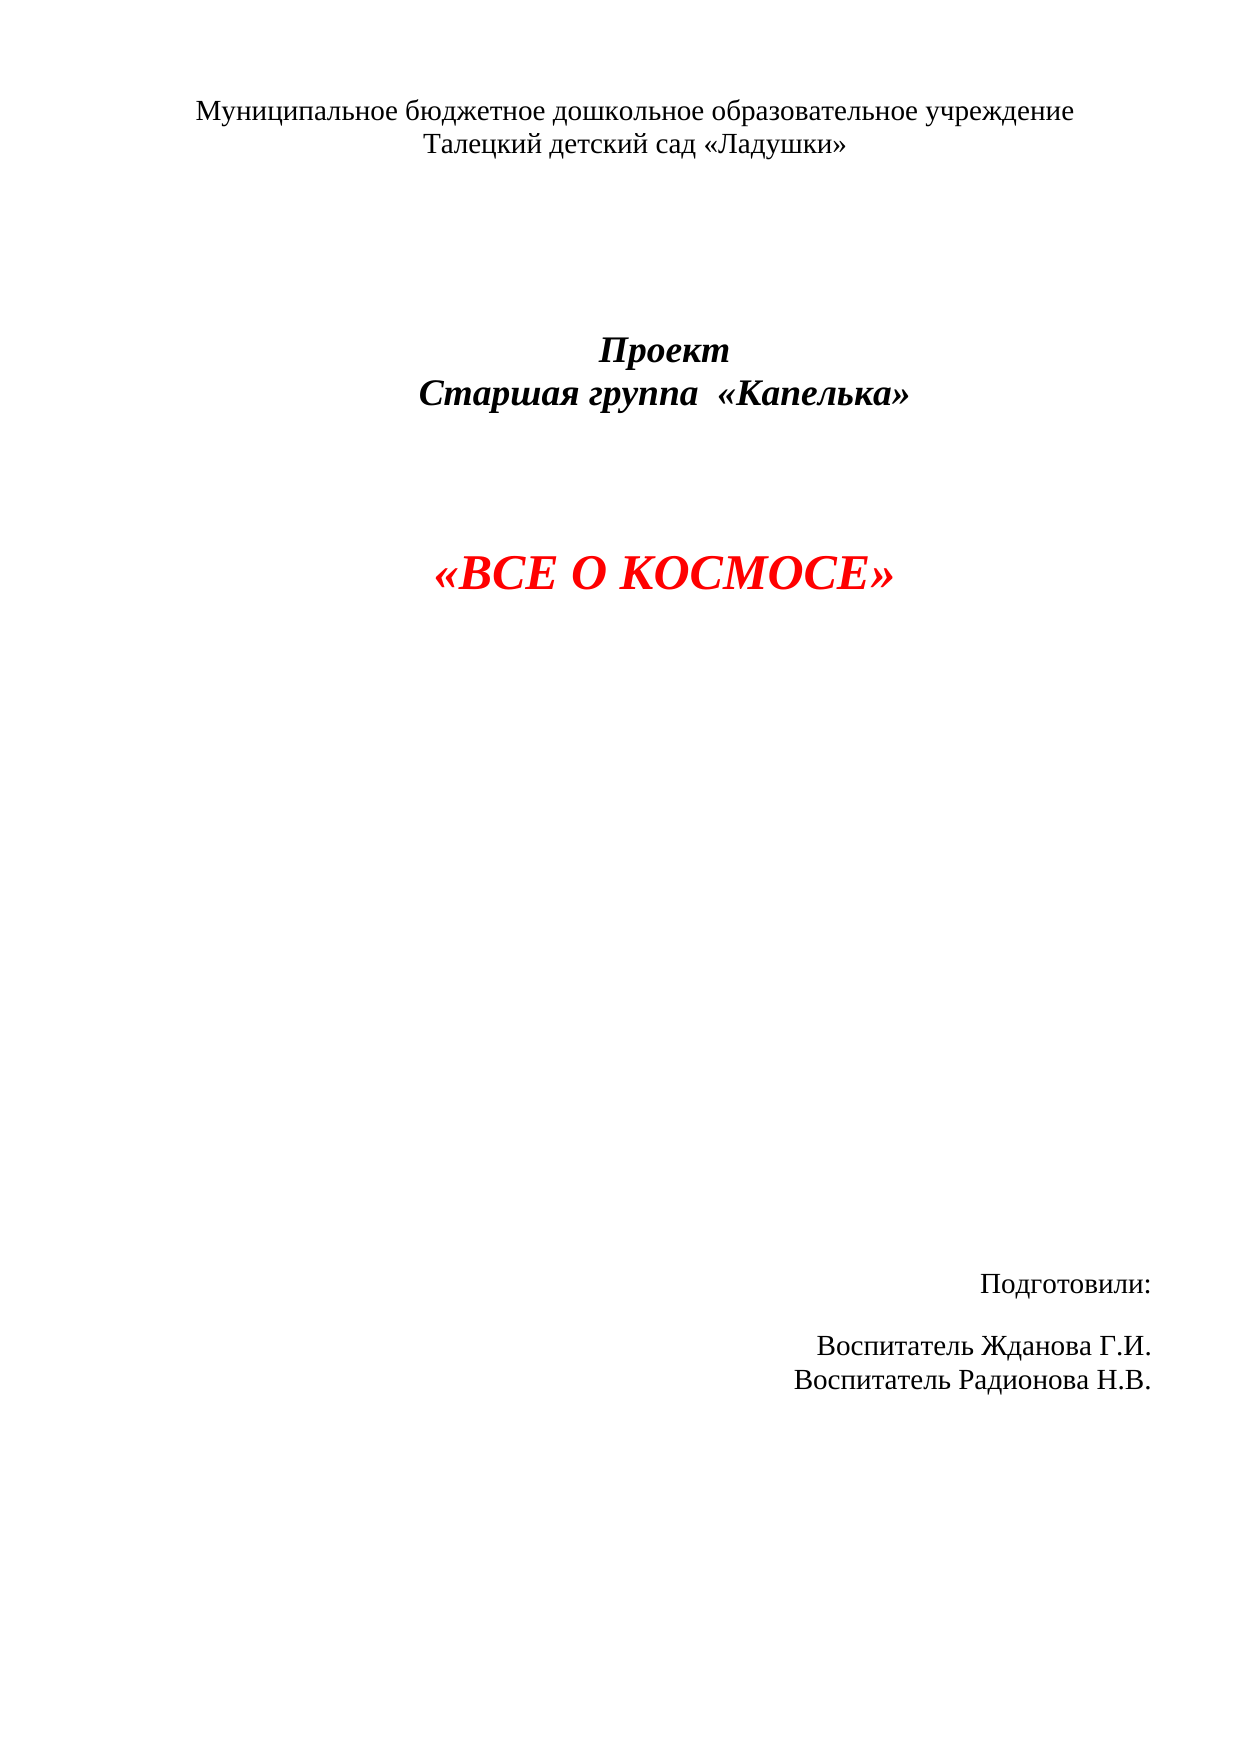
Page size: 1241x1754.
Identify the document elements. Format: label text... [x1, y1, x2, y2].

text Муниципальное бюджетное дошкольное образовательное учреждение [118, 93, 1152, 126]
text Талецкий детский сад «Ладушки» [118, 126, 1152, 160]
text Воспитатель Жданова Г.И. [177, 1328, 1152, 1362]
text Старшая группа «Капелька» [177, 371, 1152, 414]
text «ВСЕ О КОСМОСЕ» [177, 543, 1152, 601]
text Подготовили: [177, 1267, 1152, 1300]
text Воспитатель Радионова Н.В. [177, 1362, 1152, 1395]
text Проект [177, 327, 1152, 371]
